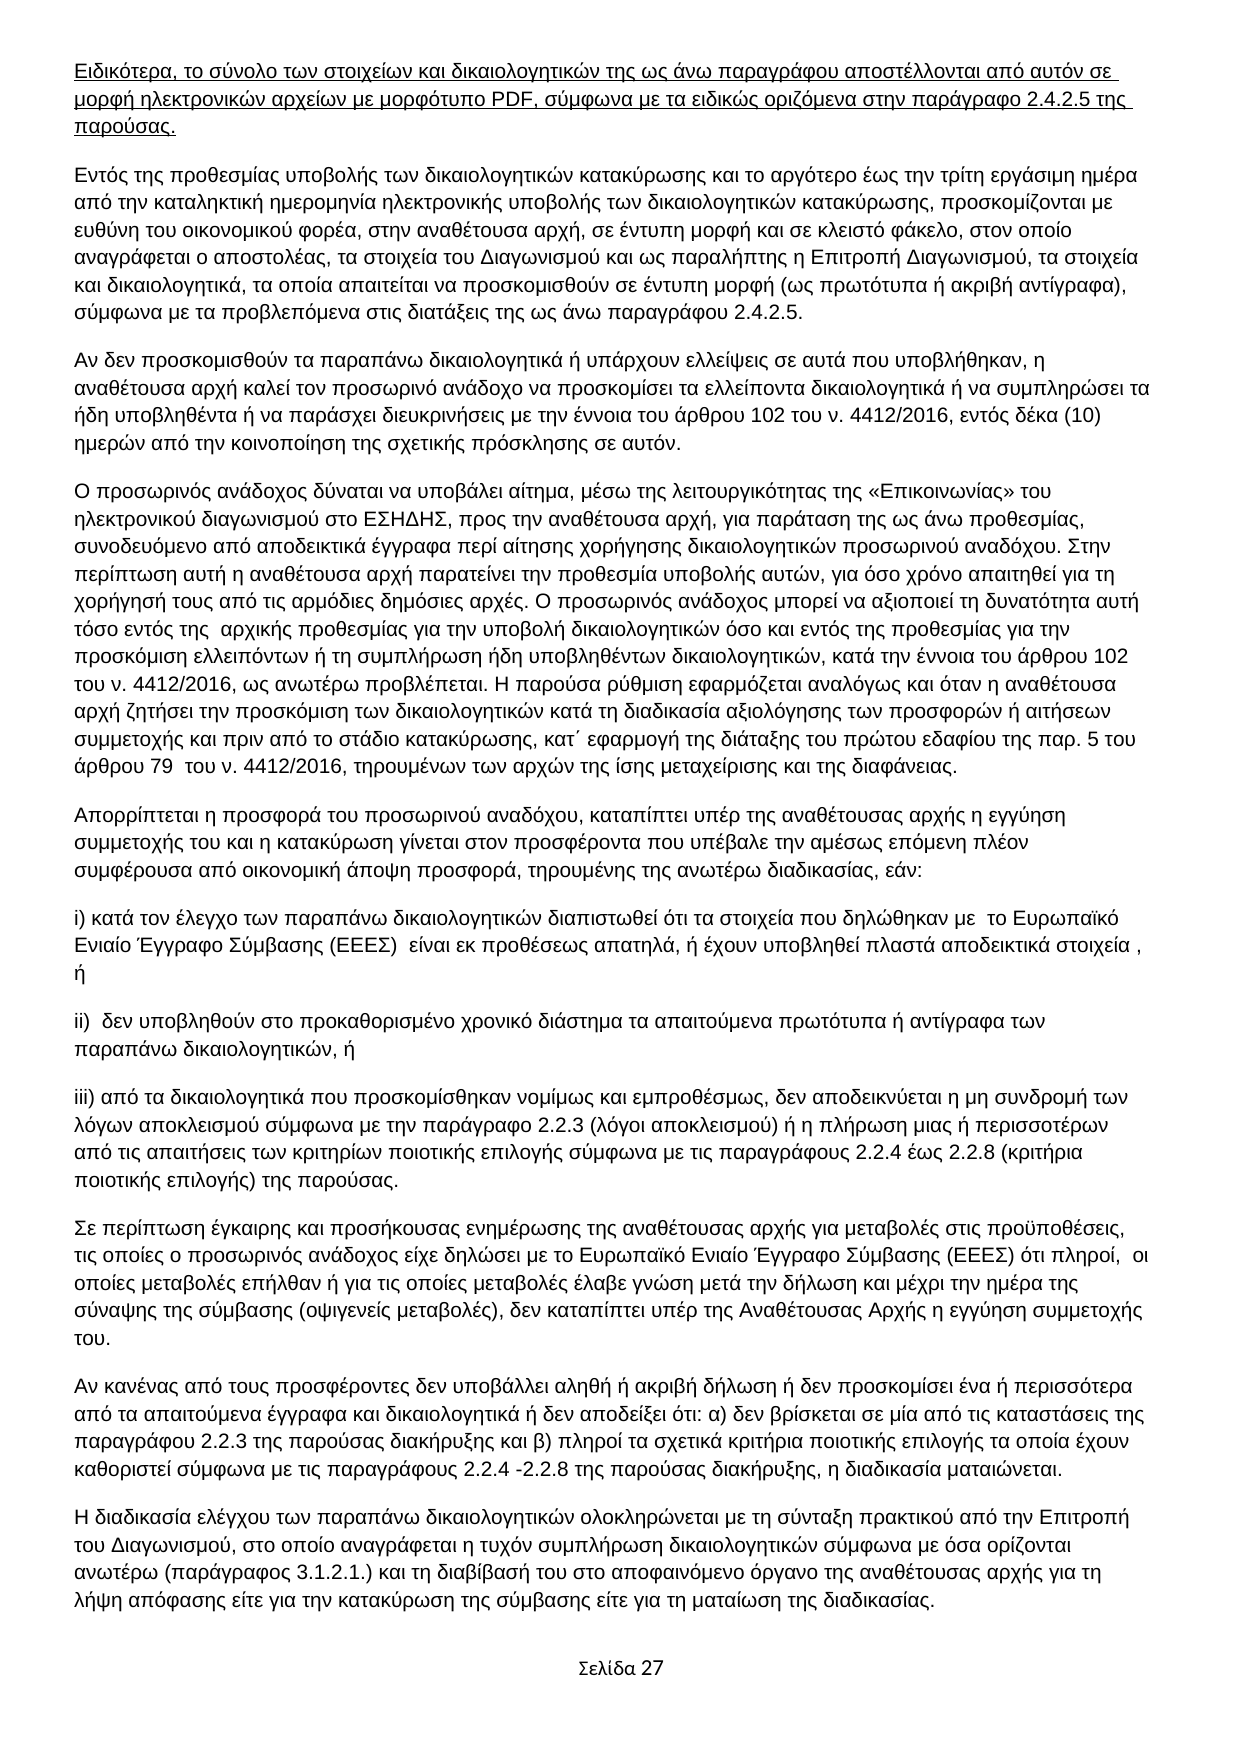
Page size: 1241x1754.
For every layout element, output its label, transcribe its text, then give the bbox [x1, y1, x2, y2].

text iii) από τα δικαιολογητικά που προσκομίσθηκαν νομίμως και εμπροθέσμως, δεν αποδεικνύεται η μη συνδρομή των λόγων αποκλεισμού σύμφωνα με την παράγραφο 2.2.3 (λόγοι αποκλεισμού) ή η πλήρωση μιας ή περισσοτέρων από τις απαιτήσεις των κριτηρίων ποιοτικής επιλογής σύμφωνα με τις παραγράφους 2.2.4 έως 2.2.8 (κριτήρια ποιοτικής επιλογής) της παρούσας. [74, 1085, 1151, 1191]
text Εντός της προθεσμίας υποβολής των δικαιολογητικών κατακύρωσης και το αργότερο έως την τρίτη εργάσιμη ημέρα από την καταληκτική ημερομηνία ηλεκτρονικής υποβολής των δικαιολογητικών κατακύρωσης, προσκομίζονται με ευθύνη του οικονομικού φορέα, στην αναθέτουσα αρχή, σε έντυπη μορφή και σε κλειστό φάκελο, στον οποίο αναγράφεται ο αποστολέας, τα στοιχεία του Διαγωνισμού και ως παραλήπτης η Επιτροπή Διαγωνισμού, τα στοιχεία και δικαιολογητικά, τα οποία απαιτείται να προσκομισθούν σε έντυπη μορφή (ως πρωτότυπα ή ακριβή αντίγραφα), σύμφωνα με τα προβλεπόμενα στις διατάξεις της ως άνω παραγράφου 2.4.2.5. [74, 162, 1151, 324]
text Αν δεν προσκομισθούν τα παραπάνω δικαιολογητικά ή υπάρχουν ελλείψεις σε αυτά που υπoβλήθηκαν, η αναθέτουσα αρχή καλεί τον προσωρινό ανάδοχο να προσκομίσει τα ελλείποντα δικαιολογητικά ή να συμπληρώσει τα ήδη υποβληθέντα ή να παράσχει διευκρινήσεις με την έννοια του άρθρου 102 του ν. 4412/2016, εντός δέκα (10) ημερών από την κοινοποίηση της σχετικής πρόσκλησης σε αυτόν. [74, 348, 1151, 455]
text ii) δεν υποβληθούν στο προκαθορισμένο χρονικό διάστημα τα απαιτούμενα πρωτότυπα ή αντίγραφα των παραπάνω δικαιολογητικών, ή [74, 1009, 1151, 1061]
text Η διαδικασία ελέγχου των παραπάνω δικαιολογητικών ολοκληρώνεται με τη σύνταξη πρακτικού από την Επιτροπή του Διαγωνισμού, στο οποίο αναγράφεται η τυχόν συμπλήρωση δικαιολογητικών σύμφωνα με όσα ορίζονται ανωτέρω (παράγραφος 3.1.2.1.) και τη διαβίβασή του στο αποφαινόμενο όργανο της αναθέτουσας αρχής για τη λήψη απόφασης είτε για την κατακύρωση της σύμβασης είτε για τη ματαίωση της διαδικασίας. [74, 1505, 1151, 1611]
text Ειδικότερα, το σύνολο των στοιχείων και δικαιολογητικών της ως άνω παραγράφου αποστέλλονται από αυτόν σε μορφή ηλεκτρονικών αρχείων με μορφότυπο PDF, σύμφωνα με τα ειδικώς οριζόμενα στην παράγραφο 2.4.2.5 της παρούσας. [74, 59, 1151, 138]
text Απορρίπτεται η προσφορά του προσωρινού αναδόχου, καταπίπτει υπέρ της αναθέτουσας αρχής η εγγύηση συμμετοχής του και η κατακύρωση γίνεται στον προσφέροντα που υπέβαλε την αμέσως επόμενη πλέον συμφέρουσα από οικονομική άποψη προσφορά, τηρουμένης της ανωτέρω διαδικασίας, εάν: [74, 802, 1151, 881]
text i) κατά τον έλεγχο των παραπάνω δικαιολογητικών διαπιστωθεί ότι τα στοιχεία που δηλώθηκαν με το Ευρωπαϊκό Ενιαίο Έγγραφο Σύμβασης (ΕΕΕΣ) είναι εκ προθέσεως απατηλά, ή έχουν υποβληθεί πλαστά αποδεικτικά στοιχεία , ή [74, 906, 1151, 985]
text Σε περίπτωση έγκαιρης και προσήκουσας ενημέρωσης της αναθέτουσας αρχής για μεταβολές στις προϋποθέσεις, τις οποίες ο προσωρινός ανάδοχος είχε δηλώσει με το Ευρωπαϊκό Ενιαίο Έγγραφο Σύμβασης (ΕΕΕΣ) ότι πληροί, οι οποίες μεταβολές επήλθαν ή για τις οποίες μεταβολές έλαβε γνώση μετά την δήλωση και μέχρι την ημέρα της σύναψης της σύμβασης (οψιγενείς μεταβολές), δεν καταπίπτει υπέρ της Αναθέτουσας Αρχής η εγγύηση συμμετοχής του. [74, 1216, 1151, 1350]
text Ο προσωρινός ανάδοχος δύναται να υποβάλει αίτημα, μέσω της λειτουργικότητας της «Επικοινωνίας» του ηλεκτρονικού διαγωνισμού στο ΕΣΗΔΗΣ, προς την αναθέτουσα αρχή, για παράταση της ως άνω προθεσμίας, συνοδευόμενο από αποδεικτικά έγγραφα περί αίτησης χορήγησης δικαιολογητικών προσωρινού αναδόχου. Στην περίπτωση αυτή η αναθέτουσα αρχή παρατείνει την προθεσμία υποβολής αυτών, για όσο χρόνο απαιτηθεί για τη χορήγησή τους από τις αρμόδιες δημόσιες αρχές. Ο προσωρινός ανάδοχος μπορεί να αξιοποιεί τη δυνατότητα αυτή τόσο εντός της αρχικής προθεσμίας για την υποβολή δικαιολογητικών όσο και εντός της προθεσμίας για την προσκόμιση ελλειπόντων ή τη συμπλήρωση ήδη υποβληθέντων δικαιολογητικών, κατά την έννοια του άρθρου 102 του ν. 4412/2016, ως ανωτέρω προβλέπεται. Η παρούσα ρύθμιση εφαρμόζεται αναλόγως και όταν η αναθέτουσα αρχή ζητήσει την προσκόμιση των δικαιολογητικών κατά τη διαδικασία αξιολόγησης των προσφορών ή αιτήσεων συμμετοχής και πριν από το στάδιο κατακύρωσης, κατ΄ εφαρμογή της διάταξης του πρώτου εδαφίου της παρ. 5 του άρθρου 79 του ν. 4412/2016, τηρουμένων των αρχών της ίσης μεταχείρισης και της διαφάνειας. [74, 479, 1151, 778]
text Αν κανένας από τους προσφέροντες δεν υποβάλλει αληθή ή ακριβή δήλωση ή δεν προσκομίσει ένα ή περισσότερα από τα απαιτούμενα έγγραφα και δικαιολογητικά ή δεν αποδείξει ότι: α) δεν βρίσκεται σε μία από τις καταστάσεις της παραγράφου 2.2.3 της παρούσας διακήρυξης και β) πληροί τα σχετικά κριτήρια ποιοτικής επιλογής τα οποία έχουν καθοριστεί σύμφωνα με τις παραγράφους 2.2.4 -2.2.8 της παρούσας διακήρυξης, η διαδικασία ματαιώνεται. [74, 1374, 1151, 1481]
